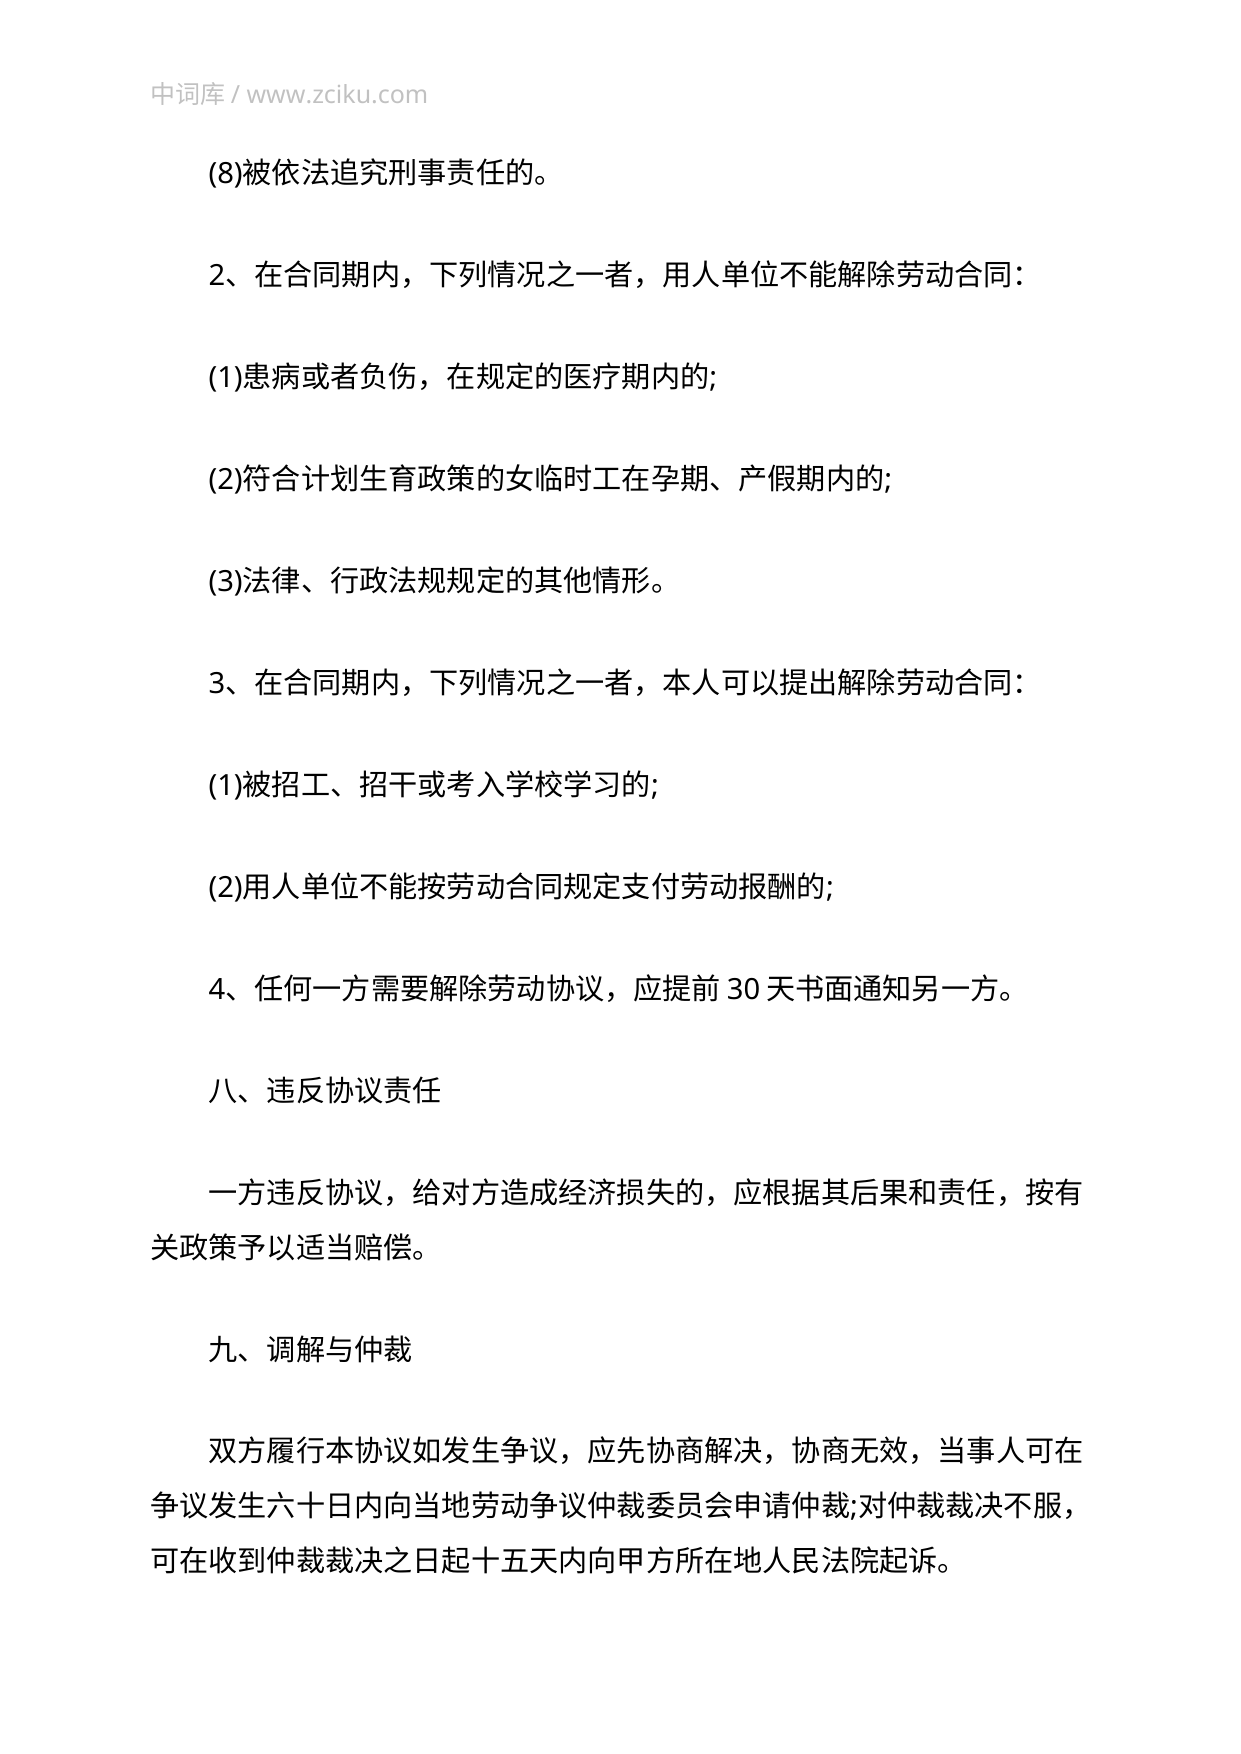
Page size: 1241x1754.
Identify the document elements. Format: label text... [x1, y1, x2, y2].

text (3)法律、行政法规规定的其他情形。 [150, 558, 1090, 600]
text (8)被依法追究刑事责任的。 [150, 150, 1090, 192]
text (1)被招工、招干或考入学校学习的; [150, 762, 1090, 804]
text (2)用人单位不能按劳动合同规定支付劳动报酬的; [150, 864, 1090, 906]
text 八、违反协议责任 [150, 1068, 1090, 1110]
text 4、任何一方需要解除劳动协议，应提前30天书面通知另一方。 [150, 966, 1090, 1008]
text 双方履行本协议如发生争议，应先协商解决，协商无效，当事人可在争议发生六十日内向当地劳动争议仲裁委员会申请仲裁;对仲裁裁决不服，可在收到仲裁裁决之日起十五天内向甲方所在地人民法院起诉。 [150, 1428, 1090, 1580]
text (1)患病或者负伤，在规定的医疗期内的; [150, 354, 1090, 396]
text 九、调解与仲裁 [150, 1326, 1090, 1368]
text 一方违反协议，给对方造成经济损失的，应根据其后果和责任，按有关政策予以适当赔偿。 [150, 1169, 1090, 1267]
text 3、在合同期内，下列情况之一者，本人可以提出解除劳动合同： [150, 660, 1090, 702]
text 2、在合同期内，下列情况之一者，用人单位不能解除劳动合同： [150, 252, 1090, 294]
text (2)符合计划生育政策的女临时工在孕期、产假期内的; [150, 456, 1090, 498]
